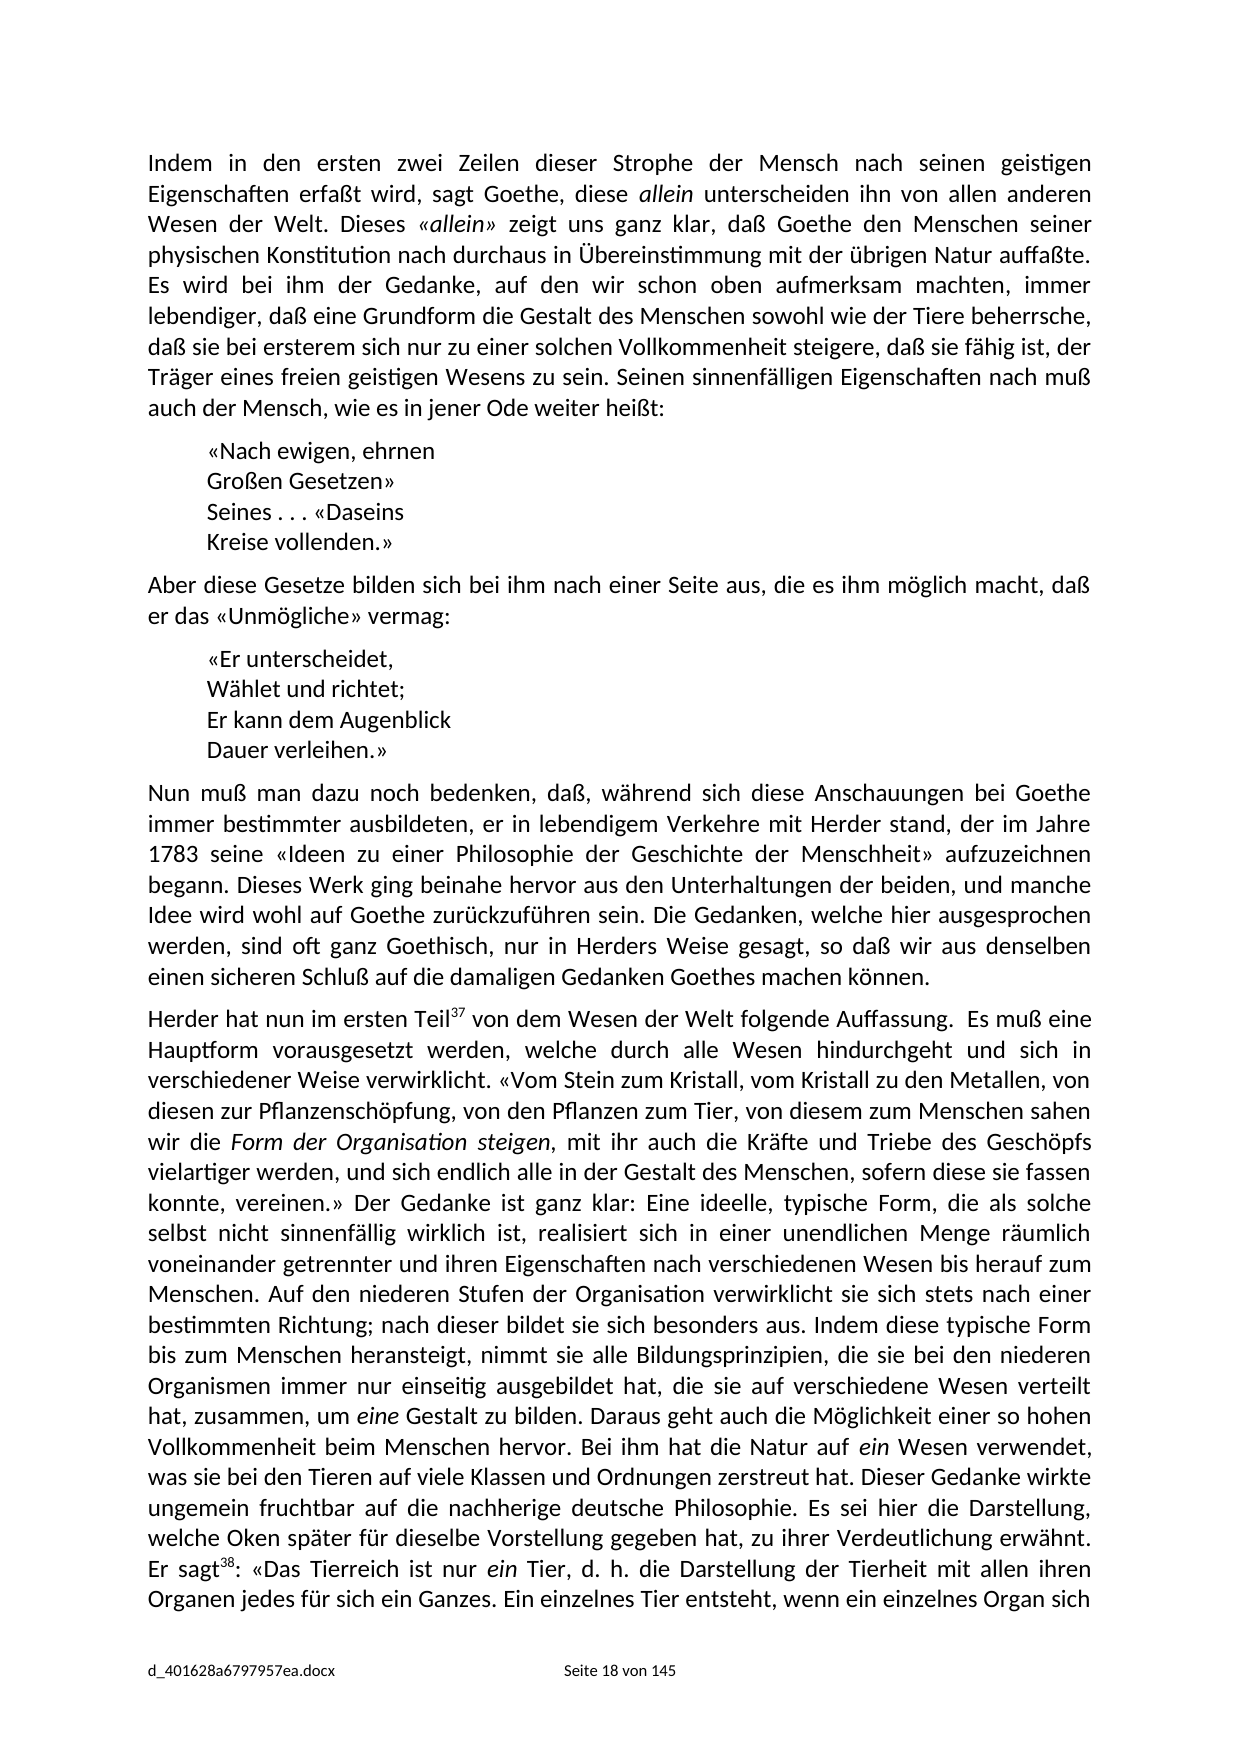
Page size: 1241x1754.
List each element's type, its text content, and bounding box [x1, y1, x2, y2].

text «Nach ewigen, ehrnen [207, 435, 1093, 465]
text Er kann dem Augenblick [207, 704, 1093, 734]
text Kreise vollenden.» [207, 526, 1093, 557]
text Großen Gesetzen» [207, 465, 1093, 496]
text Indem in den ersten zwei Zeilen dieser Strophe der Mensch nach seinen geistigen Eigenschaften erfaßt wird, sagt Goethe, diese allein unterscheiden ihn von allen anderen Wesen der Welt. Dieses «allein» zeigt uns ganz klar, daß Goethe den Menschen seiner physischen Konstitution nach durchaus in Übereinstimmung mit der übrigen Natur auffaßte. Es wird bei ihm der Gedanke, auf den wir schon oben aufmerksam machten, immer lebendiger, daß eine Grundform die Gestalt des Menschen sowohl wie der Tiere beherrsche, daß sie bei ersterem sich nur zu einer solchen Vollkommenheit steigere, daß sie fähig ist, der Träger eines freien geistigen Wesens zu sein. Seinen sinnenfälligen Eigenschaften nach muß auch der Mensch, wie es in jener Ode weiter heißt: [148, 148, 1093, 422]
text Dauer verleihen.» [207, 734, 1093, 765]
text Wählet und richtet; [207, 673, 1093, 704]
text Aber diese Gesetze bilden sich bei ihm nach einer Seite aus, die es ihm möglich macht, daß er das «Unmögliche» vermag: [148, 569, 1093, 630]
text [148, 1004, 1093, 1614]
text «Er unterscheidet, [207, 643, 1093, 673]
text Seines . . . «Daseins [207, 496, 1093, 526]
text Nun muß man dazu noch bedenken, daß, während sich diese Anschauungen bei Goethe immer bestimmter ausbildeten, er in lebendigem Verkehre mit Herder stand, der im Jahre 1783 seine «Ideen zu einer Philosophie der Geschichte der Menschheit» aufzuzeichnen begann. Dieses Werk ging beinahe hervor aus den Unterhaltungen der beiden, und manche Idee wird wohl auf Goethe zurückzuführen sein. Die Gedanken, welche hier ausgesprochen werden, sind oft ganz Goethisch, nur in Herders Weise gesagt, so daß wir aus denselben einen sicheren Schluß auf die damaligen Gedanken Goethes machen können. [148, 777, 1093, 991]
